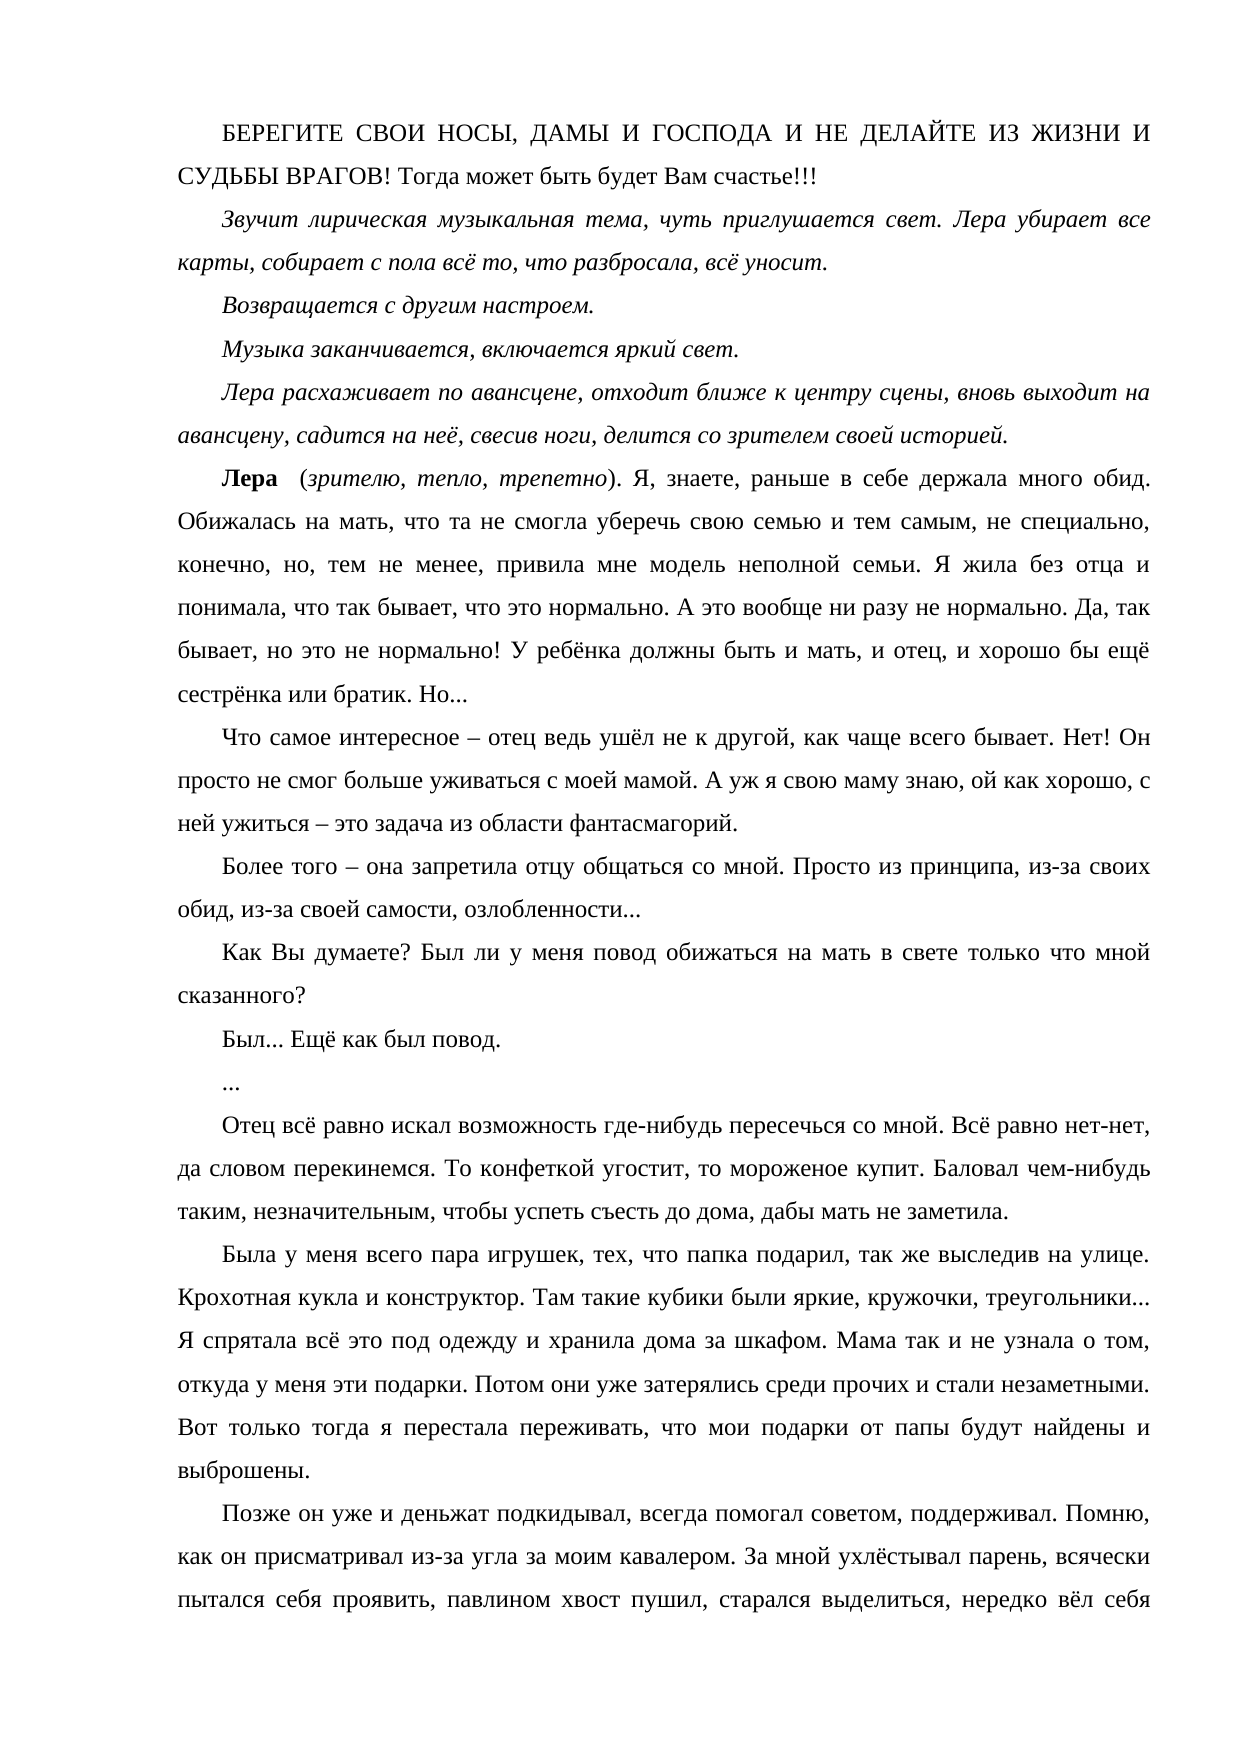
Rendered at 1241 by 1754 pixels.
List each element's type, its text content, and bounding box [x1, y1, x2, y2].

text Звучит лирическая музыкальная тема, чуть приглушается свет. Лера убирает все карты, собирает с пола всё то, что разбросала, всё уносит. [177, 204, 1152, 276]
text БЕРЕГИТЕ СВОИ НОСЫ, ДАМЫ И ГОСПОДА И НЕ ДЕЛАЙТЕ ИЗ ЖИЗНИ И СУДЬБЫ ВРАГОВ! Тогда может быть будет Вам счастье!!! [177, 118, 1152, 190]
text Возвращается с другим настроем. [177, 291, 1152, 319]
text Музыка заканчивается, включается яркий свет. [177, 334, 1152, 362]
text ... [177, 1067, 1152, 1096]
text Был... Ещё как был повод. [177, 1024, 1152, 1052]
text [177, 1498, 1152, 1613]
text Отец всё равно искал возможность где-нибудь пересечься со мной. Всё равно нет-нет, да словом перекинемся. То конфеткой угостит, то мороженое купит. Баловал чем-нибудь таким, незначительным, чтобы успеть съесть до дома, дабы мать не заметила. [177, 1110, 1152, 1225]
text Что самое интересное – отец ведь ушёл не к другой, как чаще всего бывает. Нет! Он просто не смог больше уживаться с моей мамой. А уж я свою маму знаю, ой как хорошо, с ней ужиться – это задача из области фантасмагорий. [177, 722, 1152, 837]
text Лера (зрителю, тепло, трепетно). Я, знаете, раньше в себе держала много обид. Обижалась на мать, что та не смогла уберечь свою семью и тем самым, не специально, конечно, но, тем не менее, привила мне модель неполной семьи. Я жила без отца и понимала, что так бывает, что это нормально. А это вообще ни разу не нормально. Да, так бывает, но это не нормально! У ребёнка должны быть и мать, и отец, и хорошо бы ещё сестрёнка или братик. Но... [177, 463, 1152, 707]
text Лера расхаживает по авансцене, отходит ближе к центру сцены, вновь выходит на авансцену, садится на неё, свесив ноги, делится со зрителем своей историей. [177, 377, 1152, 449]
text Как Вы думаете? Был ли у меня повод обижаться на мать в свете только что мной сказанного? [177, 937, 1152, 1009]
text Была у меня всего пара игрушек, тех, что папка подарил, так же выследив на улице. Крохотная кукла и конструктор. Там такие кубики были яркие, кружочки, треугольники... Я спрятала всё это под одежду и хранила дома за шкафом. Мама так и не узнала о том, откуда у меня эти подарки. Потом они уже затерялись среди прочих и стали незаметными. Вот только тогда я перестала переживать, что мои подарки от папы будут найдены и выброшены. [177, 1239, 1152, 1484]
text Более того – она запретила отцу общаться со мной. Просто из принципа, из-за своих обид, из-за своей самости, озлобленности... [177, 851, 1152, 923]
